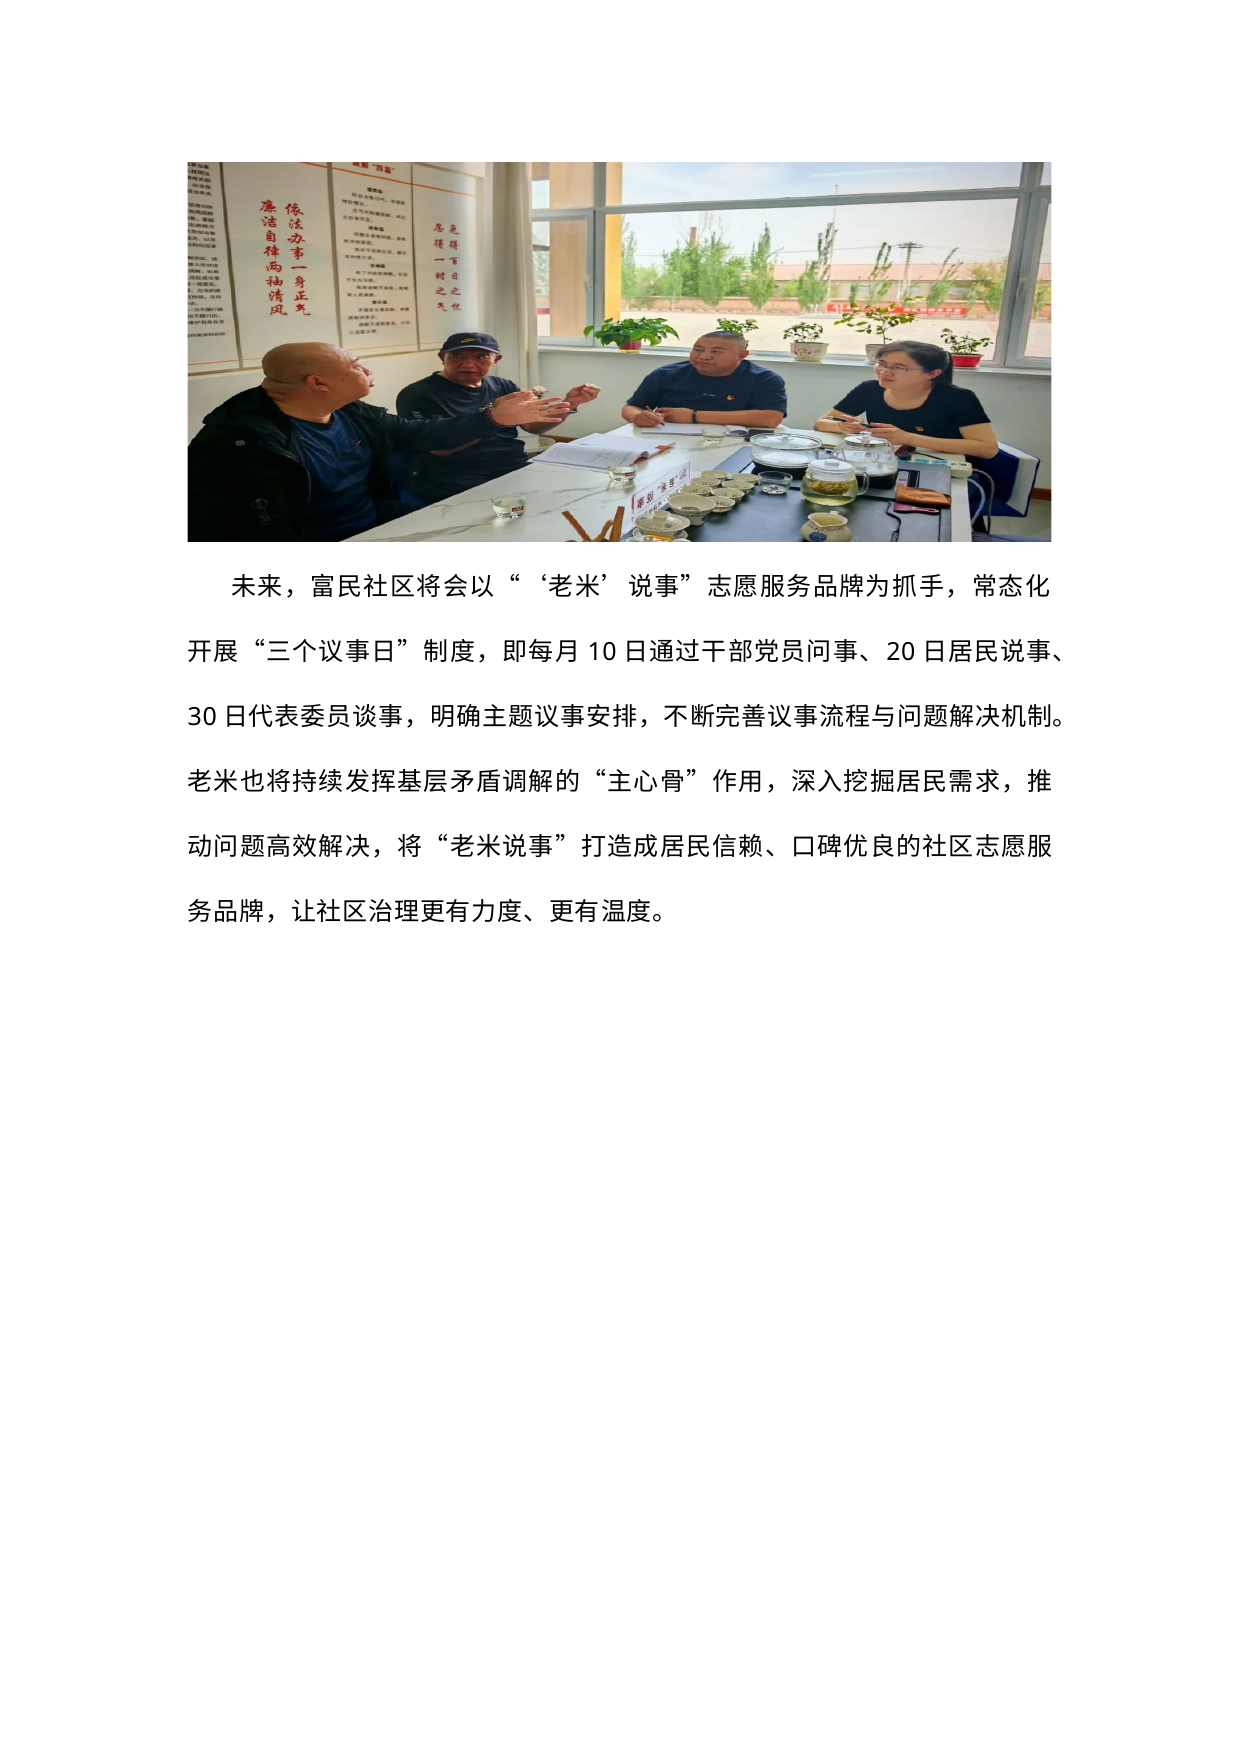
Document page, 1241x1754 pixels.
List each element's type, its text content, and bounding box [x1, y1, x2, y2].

picture [187, 162, 1052, 542]
text 未来，富民社区将会以“‘老米’说事”志愿服务品牌为抓手，常态化开展“三个议事日”制度，即每月10日通过干部党员问事、20日居民说事、30日代表委员谈事，明确主题议事安排，不断完善议事流程与问题解决机制。老米也将持续发挥基层矛盾调解的“主心骨”作用，深入挖掘居民需求，推动问题高效解决，将“老米说事”打造成居民信赖、口碑优良的社区志愿服务品牌，让社区治理更有力度、更有温度。 [187, 552, 1053, 942]
